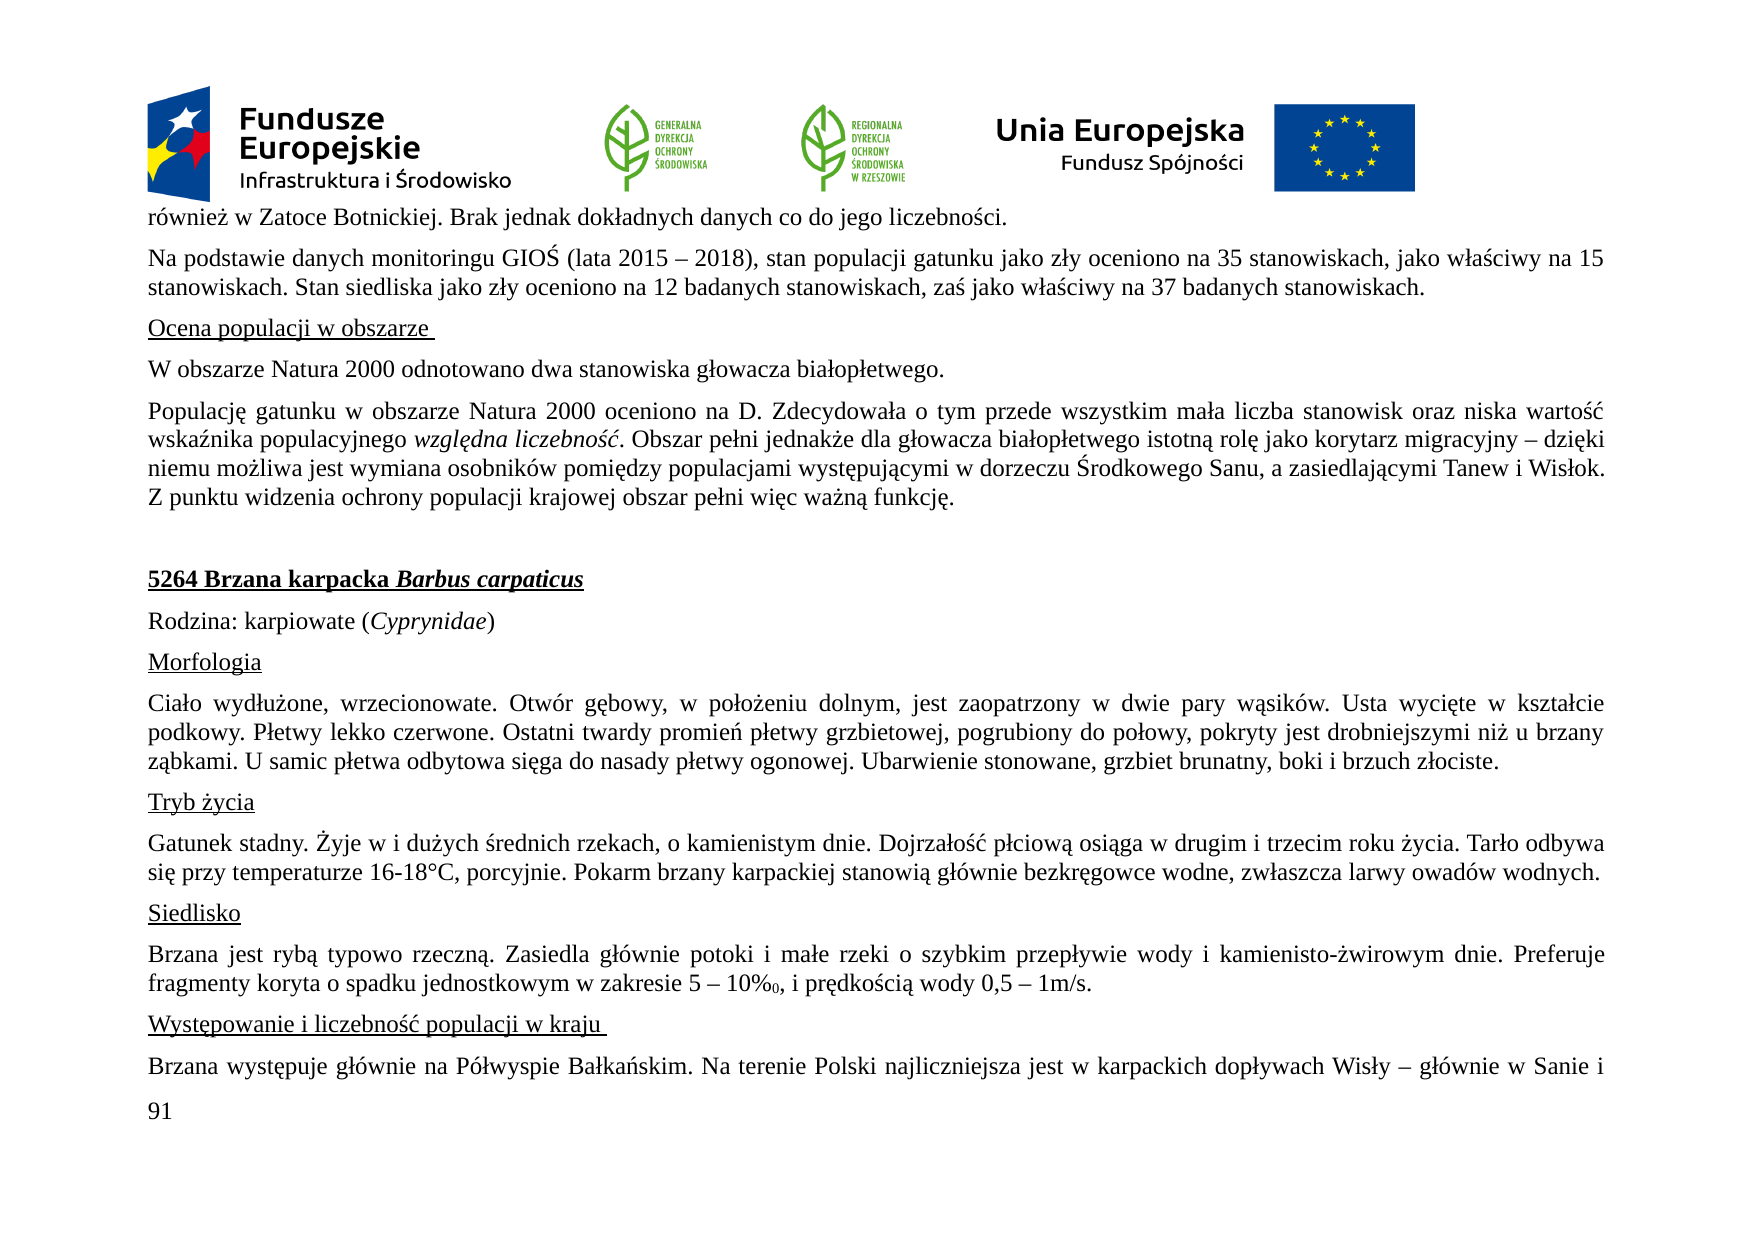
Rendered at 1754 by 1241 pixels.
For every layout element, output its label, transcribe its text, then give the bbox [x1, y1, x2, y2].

text Populację gatunku w obszarze Natura 2000 oceniono na D. Zdecydowała o tym przede wszystkim mała liczba stanowisk oraz niska wartość wskaźnika populacyjnego względna liczebność. Obszar pełni jednakże dla głowacza białopłetwego istotną rolę jako korytarz migracyjny – dzięki niemu możliwa jest wymiana osobników pomiędzy populacjami występującymi w dorzeczu Środkowego Sanu, a zasiedlającymi Tanew i Wisłok. Z punktu widzenia ochrony populacji krajowej obszar pełni więc ważną funkcję. [148, 396, 1606, 511]
text Morfologia [148, 647, 1606, 676]
text Rodzina: karpiowate (Cyprynidae) [148, 606, 1606, 634]
text W obszarze Natura 2000 odnotowano dwa stanowiska głowacza białopłetwego. [148, 354, 1606, 383]
text Siedlisko [148, 898, 1606, 927]
text 5264 Brzana karpacka Barbus carpaticus [148, 564, 1606, 593]
picture [147, 86, 1415, 202]
text Ciało wydłużone, wrzecionowate. Otwór gębowy, w położeniu dolnym, jest zaopatrzony w dwie pary wąsików. Usta wycięte w kształcie podkowy. Płetwy lekko czerwone. Ostatni twardy promień płetwy grzbietowej, pogrubiony do połowy, pokryty jest drobniejszymi niż u brzany ząbkami. U samic płetwa odbytowa sięga do nasady płetwy ogonowej. Ubarwienie stonowane, grzbiet brunatny, boki i brzuch złociste. [148, 688, 1606, 774]
text Tryb życia [148, 787, 1606, 816]
text Brzana jest rybą typowo rzeczną. Zasiedla głównie potoki i małe rzeki o szybkim przepływie wody i kamienisto-żwirowym dnie. Preferuje fragmenty koryta o spadku jednostkowym w zakresie 5 – 10%0, i prędkością wody 0,5 – 1m/s. [148, 939, 1606, 997]
text Występowanie i liczebność populacji w kraju [148, 1009, 1606, 1038]
text Gatunek stadny. Żyje w i dużych średnich rzekach, o kamienistym dnie. Dojrzałość płciową osiąga w drugim i trzecim roku życia. Tarło odbywa się przy temperaturze 16-18°C, porcyjnie. Pokarm brzany karpackiej stanowią głównie bezkręgowce wodne, zwłaszcza larwy owadów wodnych. [148, 828, 1606, 886]
text Ocena populacji w obszarze [148, 313, 1606, 342]
text Na podstawie danych monitoringu GIOŚ (lata 2015 – 2018), stan populacji gatunku jako zły oceniono na 35 stanowiskach, jako właściwy na 15 stanowiskach. Stan siedliska jako zły oceniono na 12 badanych stanowiskach, zaś jako właściwy na 37 badanych stanowiskach. [148, 243, 1606, 301]
